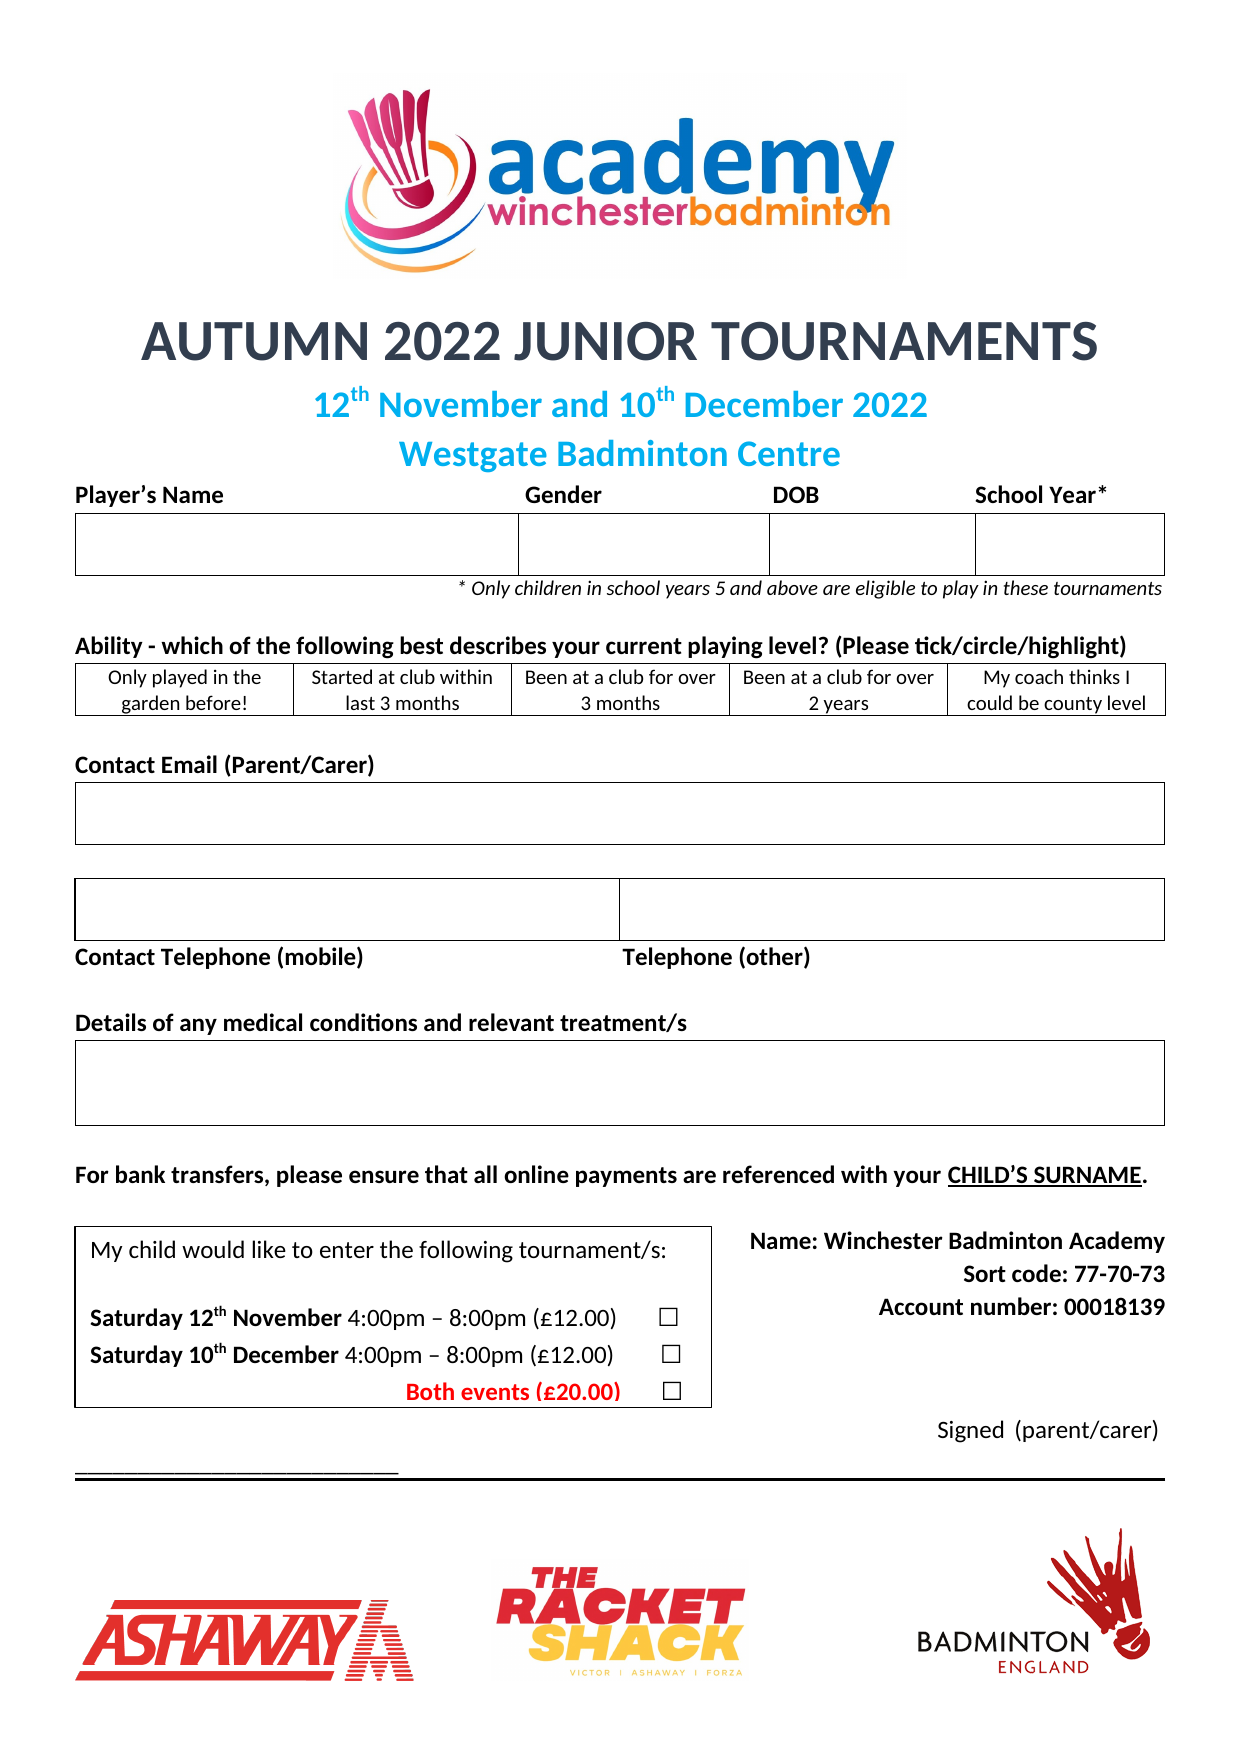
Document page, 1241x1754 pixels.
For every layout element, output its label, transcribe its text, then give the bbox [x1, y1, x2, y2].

text Player’s Name Gender DOB School Year* [75, 479, 1165, 510]
table_header [519, 514, 769, 574]
text Details of any medical conditions and relevant treatment/s [75, 1007, 1165, 1038]
text Sort code: 77-70-73 [712, 1258, 1165, 1288]
table_header [770, 514, 975, 574]
text Name: Winchester Badminton Academy [75, 1225, 1165, 1255]
table_header [76, 879, 619, 940]
picture [909, 1524, 1159, 1681]
text Ability - which of the following best describes your current playing level? (Please tick/circle/highlight) [75, 630, 1165, 661]
table_header [76, 783, 1164, 844]
table_header [76, 1041, 1164, 1125]
text Signed (parent/carer) __________________________ [75, 1414, 1165, 1478]
table_header Only played in the garden before! [76, 664, 293, 715]
text 12th November and 10th December 2022 [75, 381, 1165, 426]
text Contact Email (Parent/Carer) [75, 749, 1165, 780]
table_header Been at a club for over 2 years [730, 664, 947, 715]
table_header [76, 514, 518, 574]
text Account number: 00018139 [712, 1291, 1165, 1321]
text For bank transfers, please ensure that all online payments are referenced with your CHILD’S SURNAME. [75, 1159, 1165, 1189]
text Westgate Badminton Centre [75, 430, 1165, 476]
picture [75, 1600, 414, 1681]
text * Only children in school years 5 and above are eligible to play in these tournaments [75, 576, 1165, 601]
picture [491, 1559, 750, 1681]
table_header Started at club within last 3 months [294, 664, 511, 715]
table_header [976, 514, 1164, 574]
table_header Been at a club for over 3 months [512, 664, 729, 715]
text Contact Telephone (mobile) Telephone (other) [75, 941, 1165, 972]
table_header [620, 879, 1164, 940]
text AUTUMN 2022 JUNIOR TOURNAMENTS [75, 304, 1165, 375]
picture [332, 73, 908, 279]
table_header My coach thinks I could be county level [948, 664, 1165, 715]
